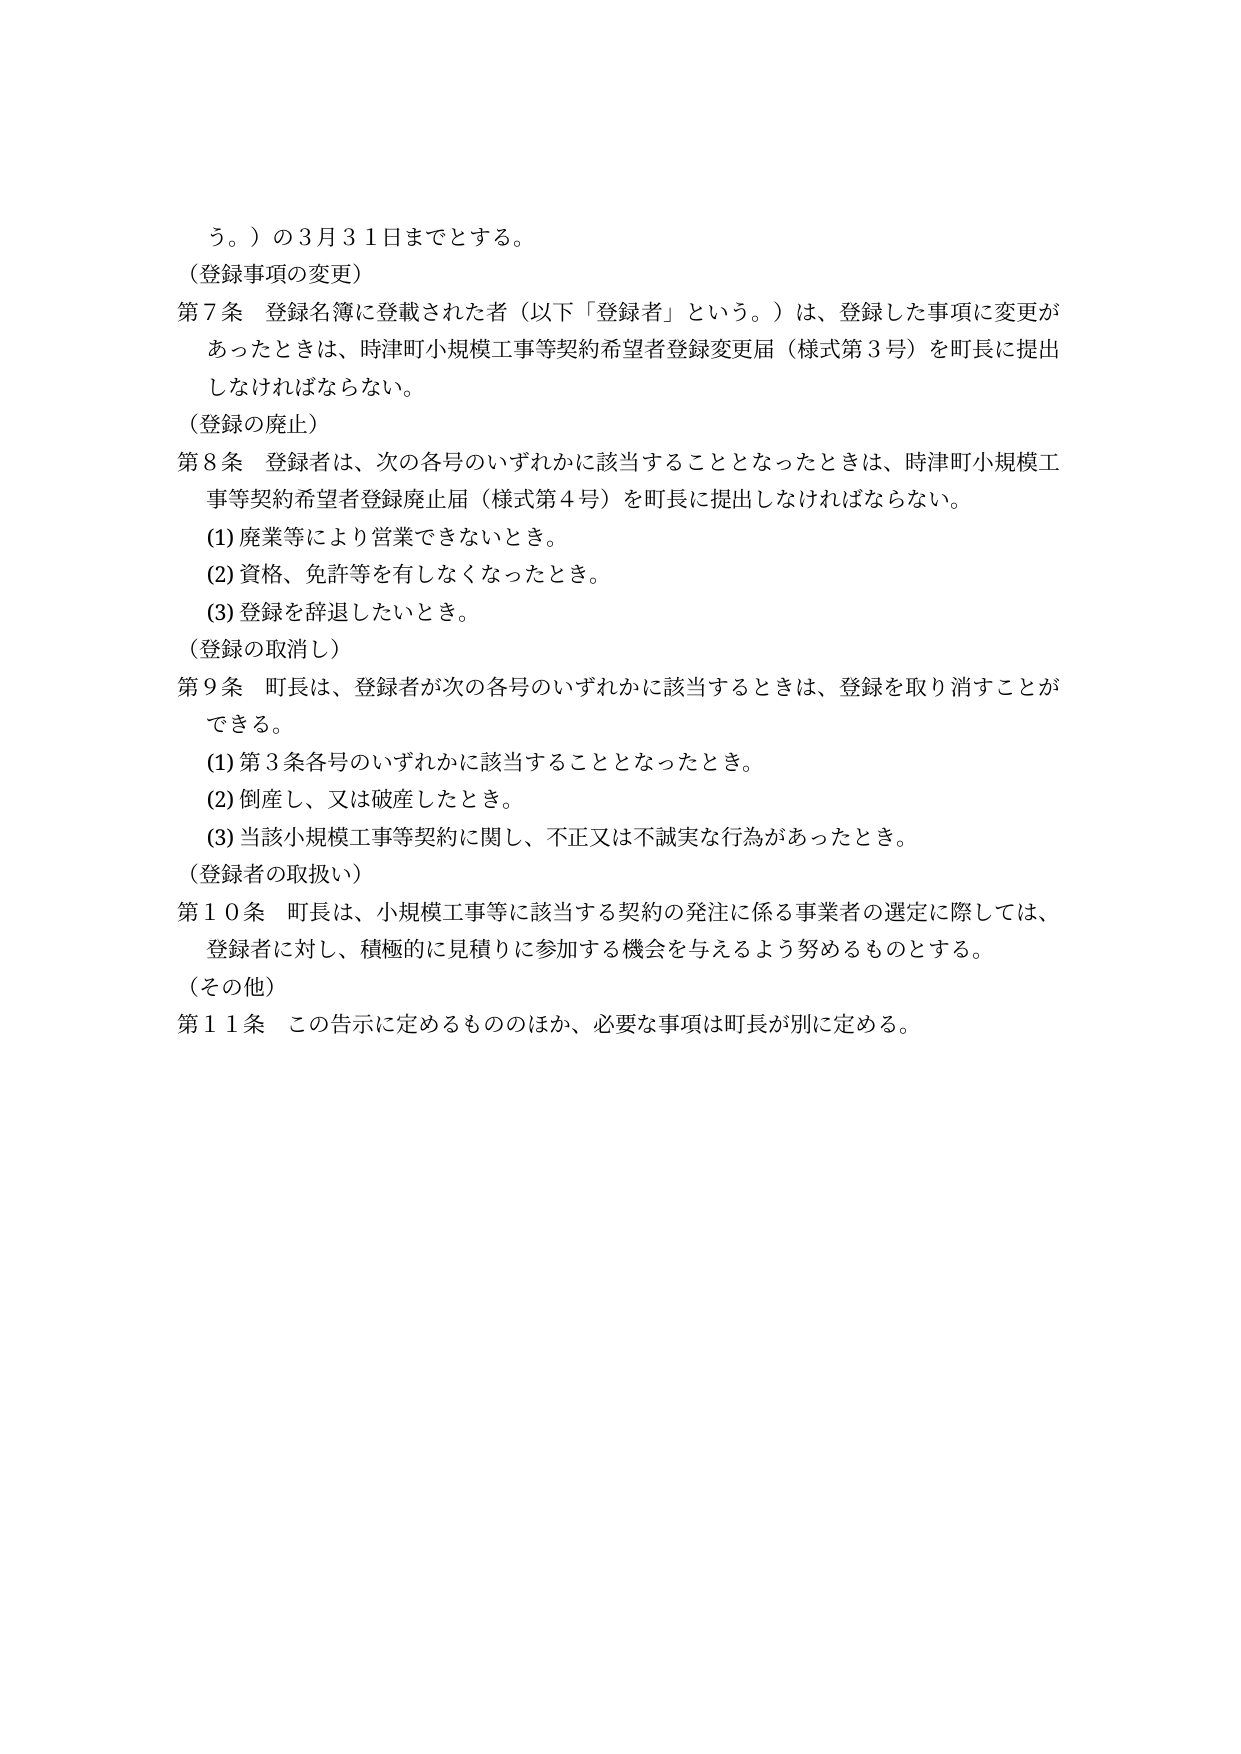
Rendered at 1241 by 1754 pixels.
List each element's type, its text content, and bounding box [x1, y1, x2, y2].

text （登録の廃止） [177, 404, 1063, 442]
text 第８条 登録者は、次の各号のいずれかに該当することとなったときは、時津町小規模工事等契約希望者登録廃止届（様式第４号）を町長に提出しなければならない。 [177, 442, 1063, 517]
text 第９条 町長は、登録者が次の各号のいずれかに該当するときは、登録を取り消すことができる。 [177, 667, 1063, 742]
text （その他） [177, 967, 1063, 1004]
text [177, 217, 1063, 254]
text (1) 第３条各号のいずれかに該当することとなったとき。 [206, 742, 1063, 779]
text （登録者の取扱い） [177, 854, 1063, 892]
text (2) 資格、免許等を有しなくなったとき。 [206, 554, 1063, 592]
text 第１０条 町長は、小規模工事等に該当する契約の発注に係る事業者の選定に際しては、登録者に対し、積極的に見積りに参加する機会を与えるよう努めるものとする。 [177, 892, 1063, 967]
text (3) 登録を辞退したいとき。 [206, 592, 1063, 629]
text (1) 廃業等により営業できないとき。 [206, 517, 1063, 554]
text 第７条 登録名簿に登載された者（以下「登録者」という。）は、登録した事項に変更があったときは、時津町小規模工事等契約希望者登録変更届（様式第３号）を町長に提出しなければならない。 [177, 292, 1063, 404]
text （登録の取消し） [177, 629, 1063, 667]
text (3) 当該小規模工事等契約に関し、不正又は不誠実な行為があったとき。 [206, 817, 1063, 854]
text （登録事項の変更） [177, 254, 1063, 292]
text 第１１条 この告示に定めるもののほか、必要な事項は町長が別に定める。 [177, 1004, 1063, 1042]
text (2) 倒産し、又は破産したとき。 [206, 779, 1063, 817]
